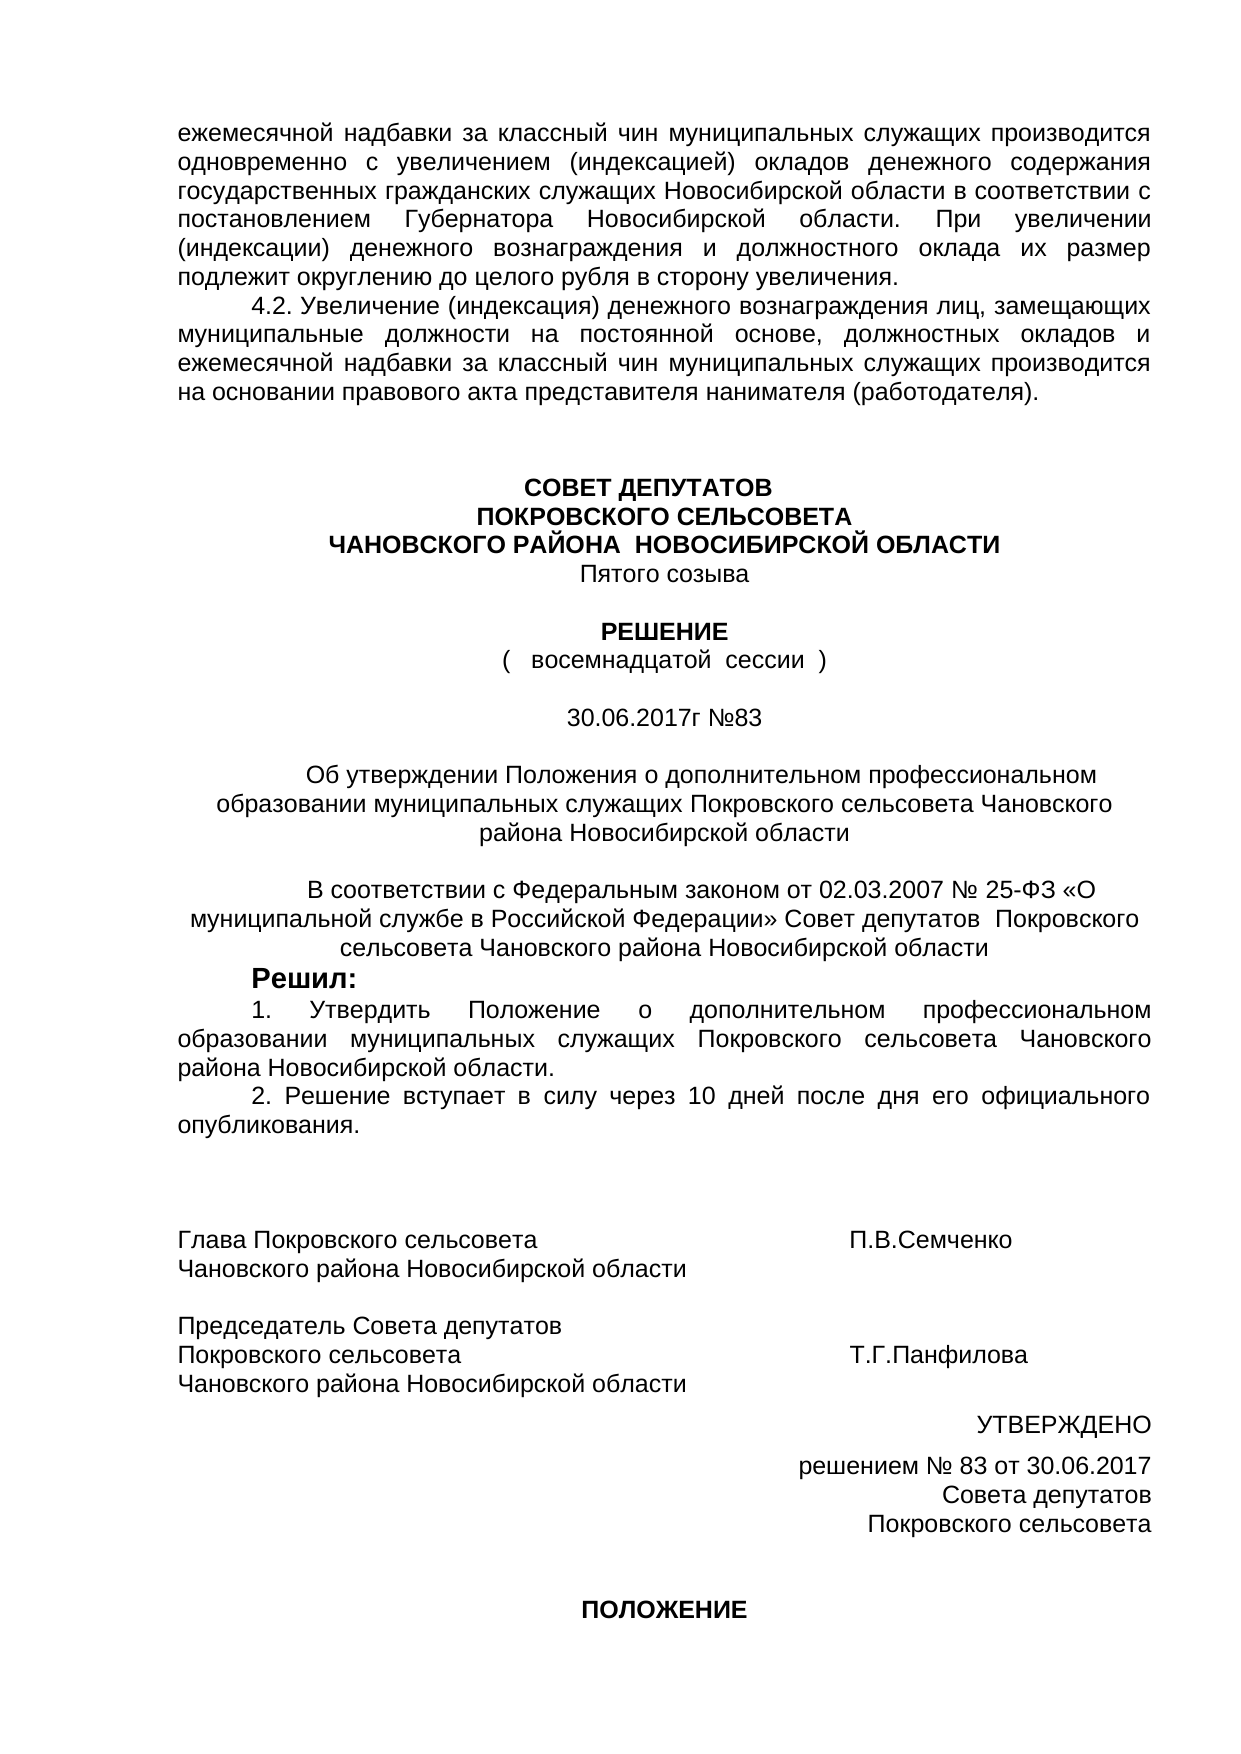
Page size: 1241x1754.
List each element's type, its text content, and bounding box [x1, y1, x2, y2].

text УТВЕРЖДЕНО [177, 1410, 1152, 1439]
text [177, 118, 1152, 291]
list 2. Решение вступает в силу через 10 дней после дня его официального опубликования. [177, 1081, 1152, 1139]
text Покровского сельсовета [177, 1509, 1152, 1537]
list Покровского сельсовета Т.Г.Панфилова [177, 1340, 1152, 1369]
text Об утверждении Положения о дополнительном профессиональном образовании муниципальных служащих Покровского сельсовета Чановского района Новосибирской области [177, 760, 1152, 846]
list 1. Утвердить Положение о дополнительном профессиональном образовании муниципальных служащих Покровского сельсовета Чановского района Новосибирской области. [177, 995, 1152, 1081]
text Пятого созыва [177, 559, 1152, 588]
text ЧАНОВСКОГО РАЙОНА НОВОСИБИРСКОЙ ОБЛАСТИ [177, 530, 1152, 559]
text ПОКРОВСКОГО СЕЛЬСОВЕТА [177, 501, 1152, 530]
list Глава Покровского сельсовета П.В.Семченко [177, 1225, 1152, 1254]
text ( восемнадцатой сессии ) [177, 645, 1152, 674]
text ПОЛОЖЕНИЕ [177, 1595, 1152, 1624]
text 30.06.2017г №83 [177, 703, 1152, 731]
list Председатель Совета депутатов [177, 1311, 1152, 1340]
text Решил: [177, 961, 1152, 995]
list Чановского района Новосибирской области [177, 1369, 1152, 1397]
text СОВЕТ ДЕПУТАТОВ [177, 473, 1152, 501]
text решением № 83 от 30.06.2017 [177, 1451, 1152, 1480]
text РЕШЕНИЕ [177, 616, 1152, 645]
text 4.2. Увеличение (индексация) денежного вознаграждения лиц, замещающих муниципальные должности на постоянной основе, должностных окладов и ежемесячной надбавки за классный чин муниципальных служащих производится на основании правового акта представителя нанимателя (работодателя). [177, 291, 1152, 406]
list Чановского района Новосибирской области [177, 1254, 1152, 1282]
text В соответствии с Федеральным законом от 02.03.2007 № 25-ФЗ «О муниципальной службе в Российской Федерации» Совет депутатов Покровского сельсовета Чановского района Новосибирской области [177, 875, 1152, 961]
text Совета депутатов [177, 1480, 1152, 1509]
